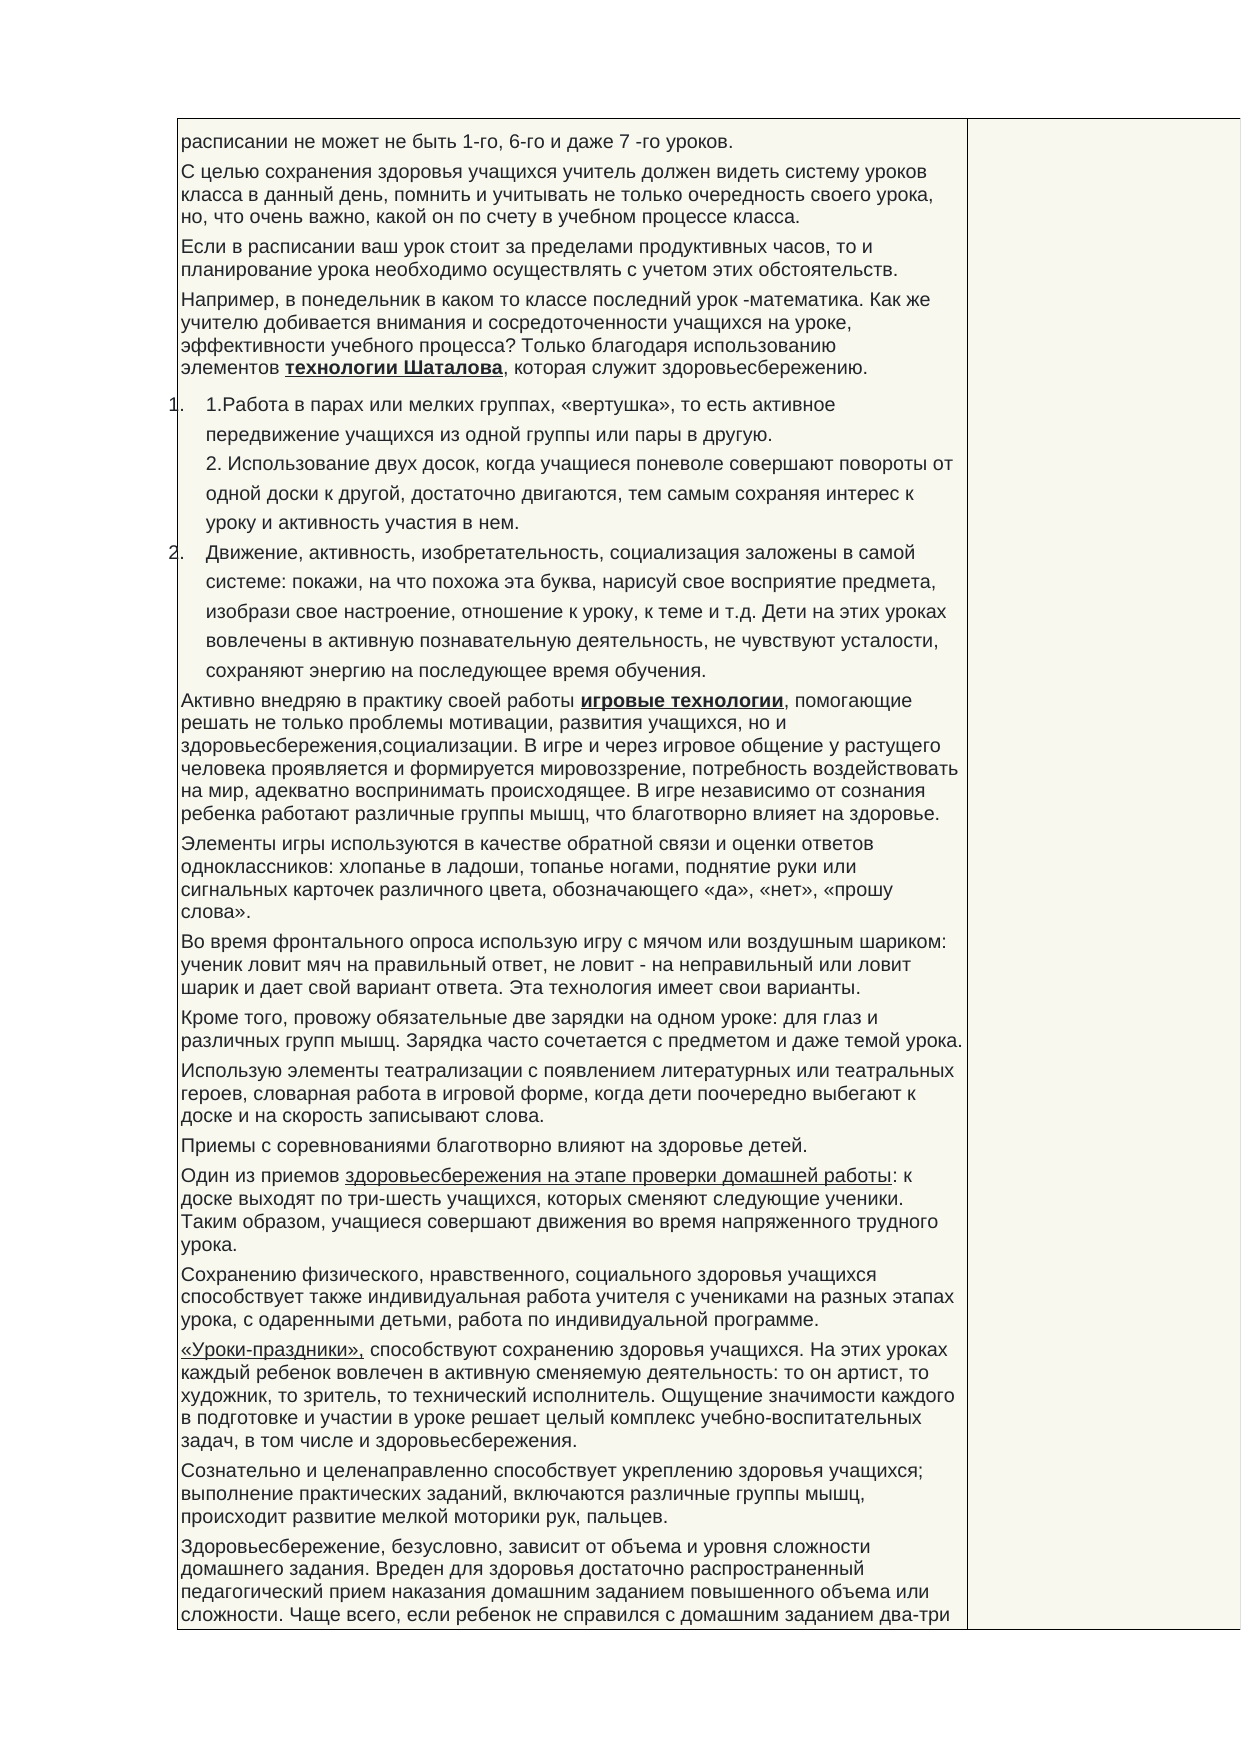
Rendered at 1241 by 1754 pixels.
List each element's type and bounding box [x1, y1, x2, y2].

table_header [178, 119, 967, 1629]
table_header [968, 119, 1240, 1629]
